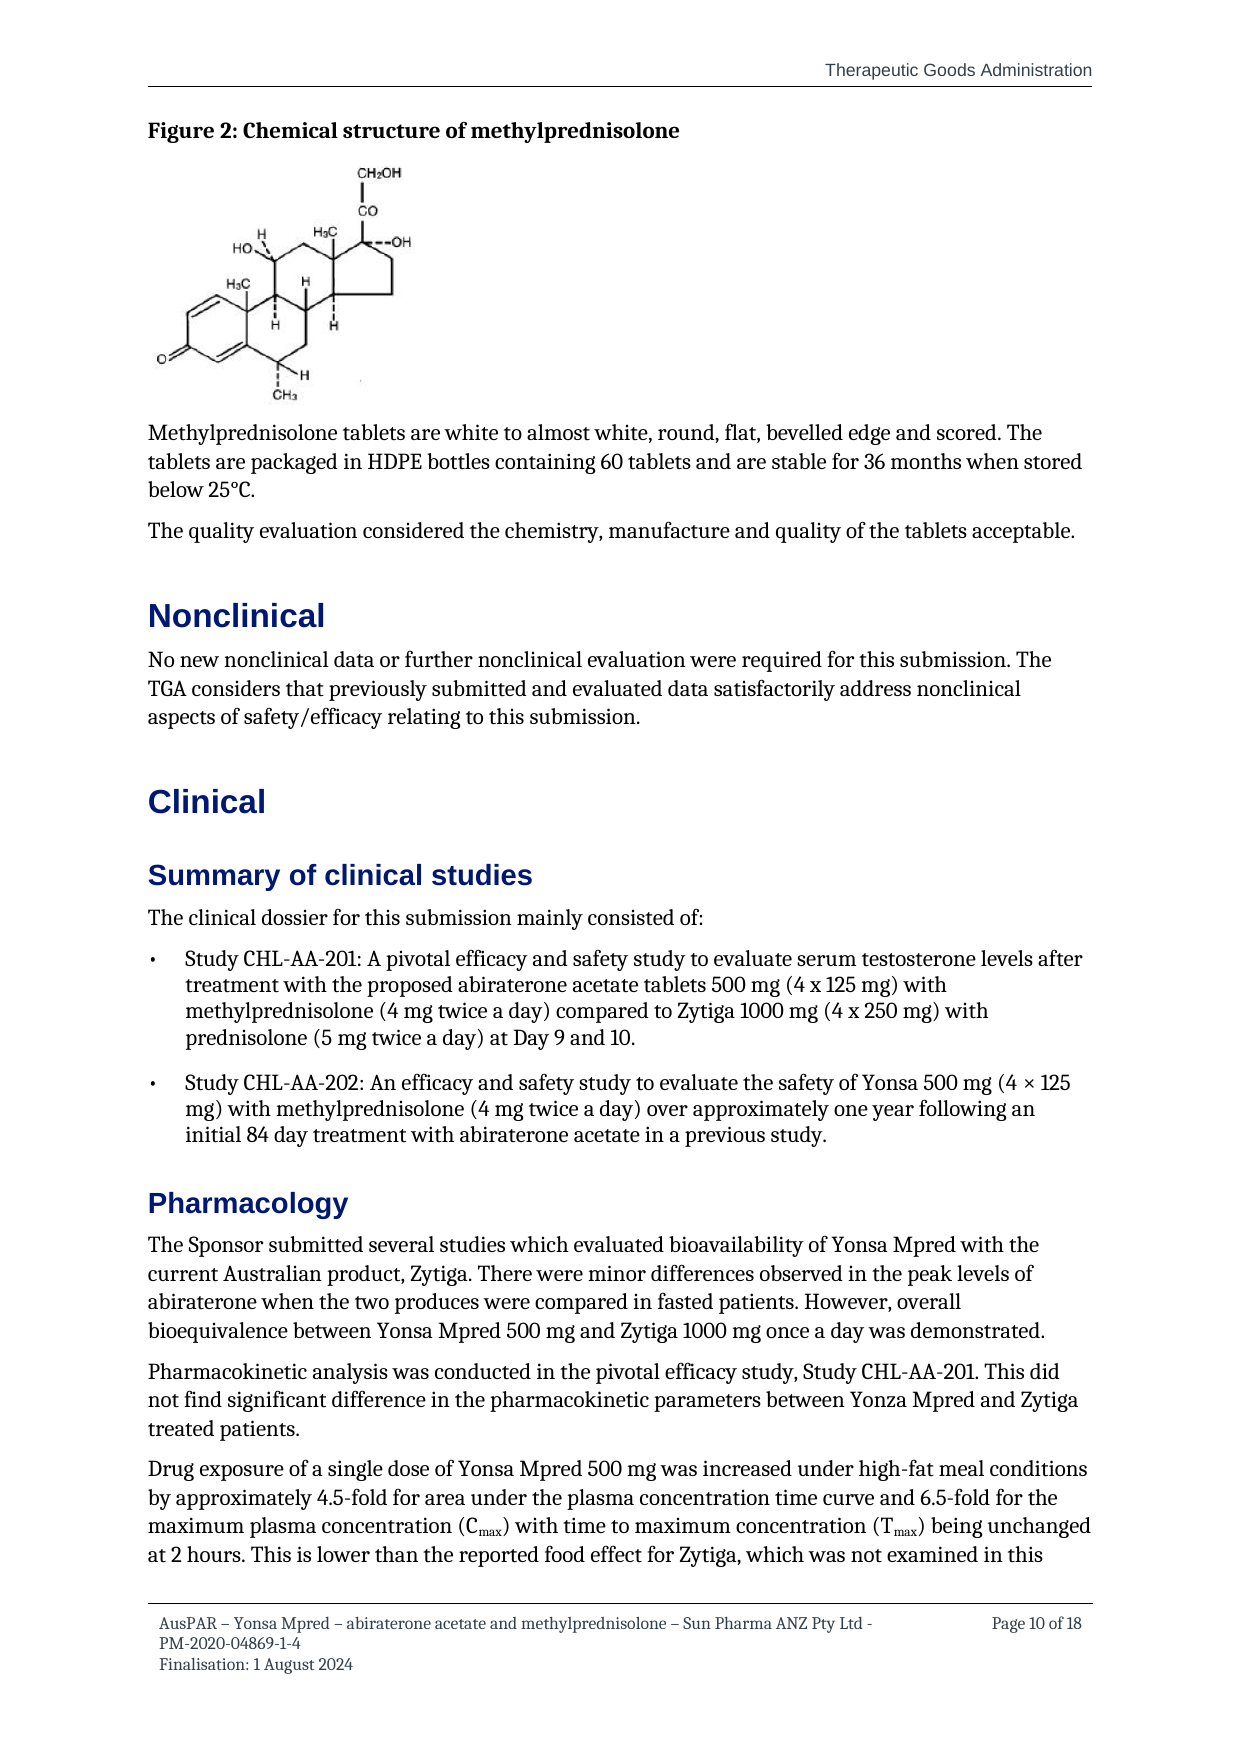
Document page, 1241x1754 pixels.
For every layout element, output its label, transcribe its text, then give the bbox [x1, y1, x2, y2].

subtitle Nonclinical [148, 596, 1092, 635]
text The Sponsor submitted several studies which evaluated bioavailability of Yonsa Mpred with the current Australian product, Zytiga. There were minor differences observed in the peak levels of abiraterone when the two produces were compared in fasted patients. However, overall bioequivalence between Yonsa Mpred 500 mg and Zytiga 1000 mg once a day was demonstrated. [148, 1232, 1092, 1344]
subtitle Clinical [148, 782, 1092, 821]
picture [147, 159, 416, 406]
text No new nonclinical data or further nonclinical evaluation were required for this submission. The TGA considers that previously submitted and evaluated data satisfactorily address nonclinical aspects of safety/efficacy relating to this submission. [148, 647, 1092, 730]
text The quality evaluation considered the chemistry, manufacture and quality of the tablets acceptable. [148, 518, 1092, 544]
subtitle Summary of clinical studies [148, 858, 1092, 892]
subtitle Pharmacology [148, 1186, 1092, 1220]
text Methylprednisolone tablets are white to almost white, round, flat, bevelled edge and scored. The tablets are packaged in HDPE bottles containing 60 tablets and are stable for 36 months when stored below 25°C. [148, 420, 1092, 503]
text The clinical dossier for this submission mainly consisted of: [148, 904, 1092, 931]
text Pharmacokinetic analysis was conducted in the pivotal efficacy study, Study CHL-AA-201. This did not find significant difference in the pharmacokinetic parameters between Yonza Mpred and Zytiga treated patients. [148, 1358, 1092, 1442]
list Study CHL-AA-201: A pivotal efficacy and safety study to evaluate serum testosterone levels after treatment with the proposed abiraterone acetate tablets 500 mg (4 x 125 mg) with methylprednisolone (4 mg twice a day) compared to Zytiga 1000 mg (4 x 250 mg) with prednisolone (5 mg twice a day) at Day 9 and 10. [148, 945, 1092, 1051]
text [148, 1456, 1092, 1568]
list Study CHL-AA-202: An efficacy and safety study to evaluate the safety of Yonsa 500 mg (4 × 125 mg) with methylprednisolone (4 mg twice a day) over approximately one year following an initial 84 day treatment with abiraterone acetate in a previous study. [148, 1069, 1092, 1149]
title Figure 2: Chemical structure of methylprednisolone [148, 118, 1092, 144]
